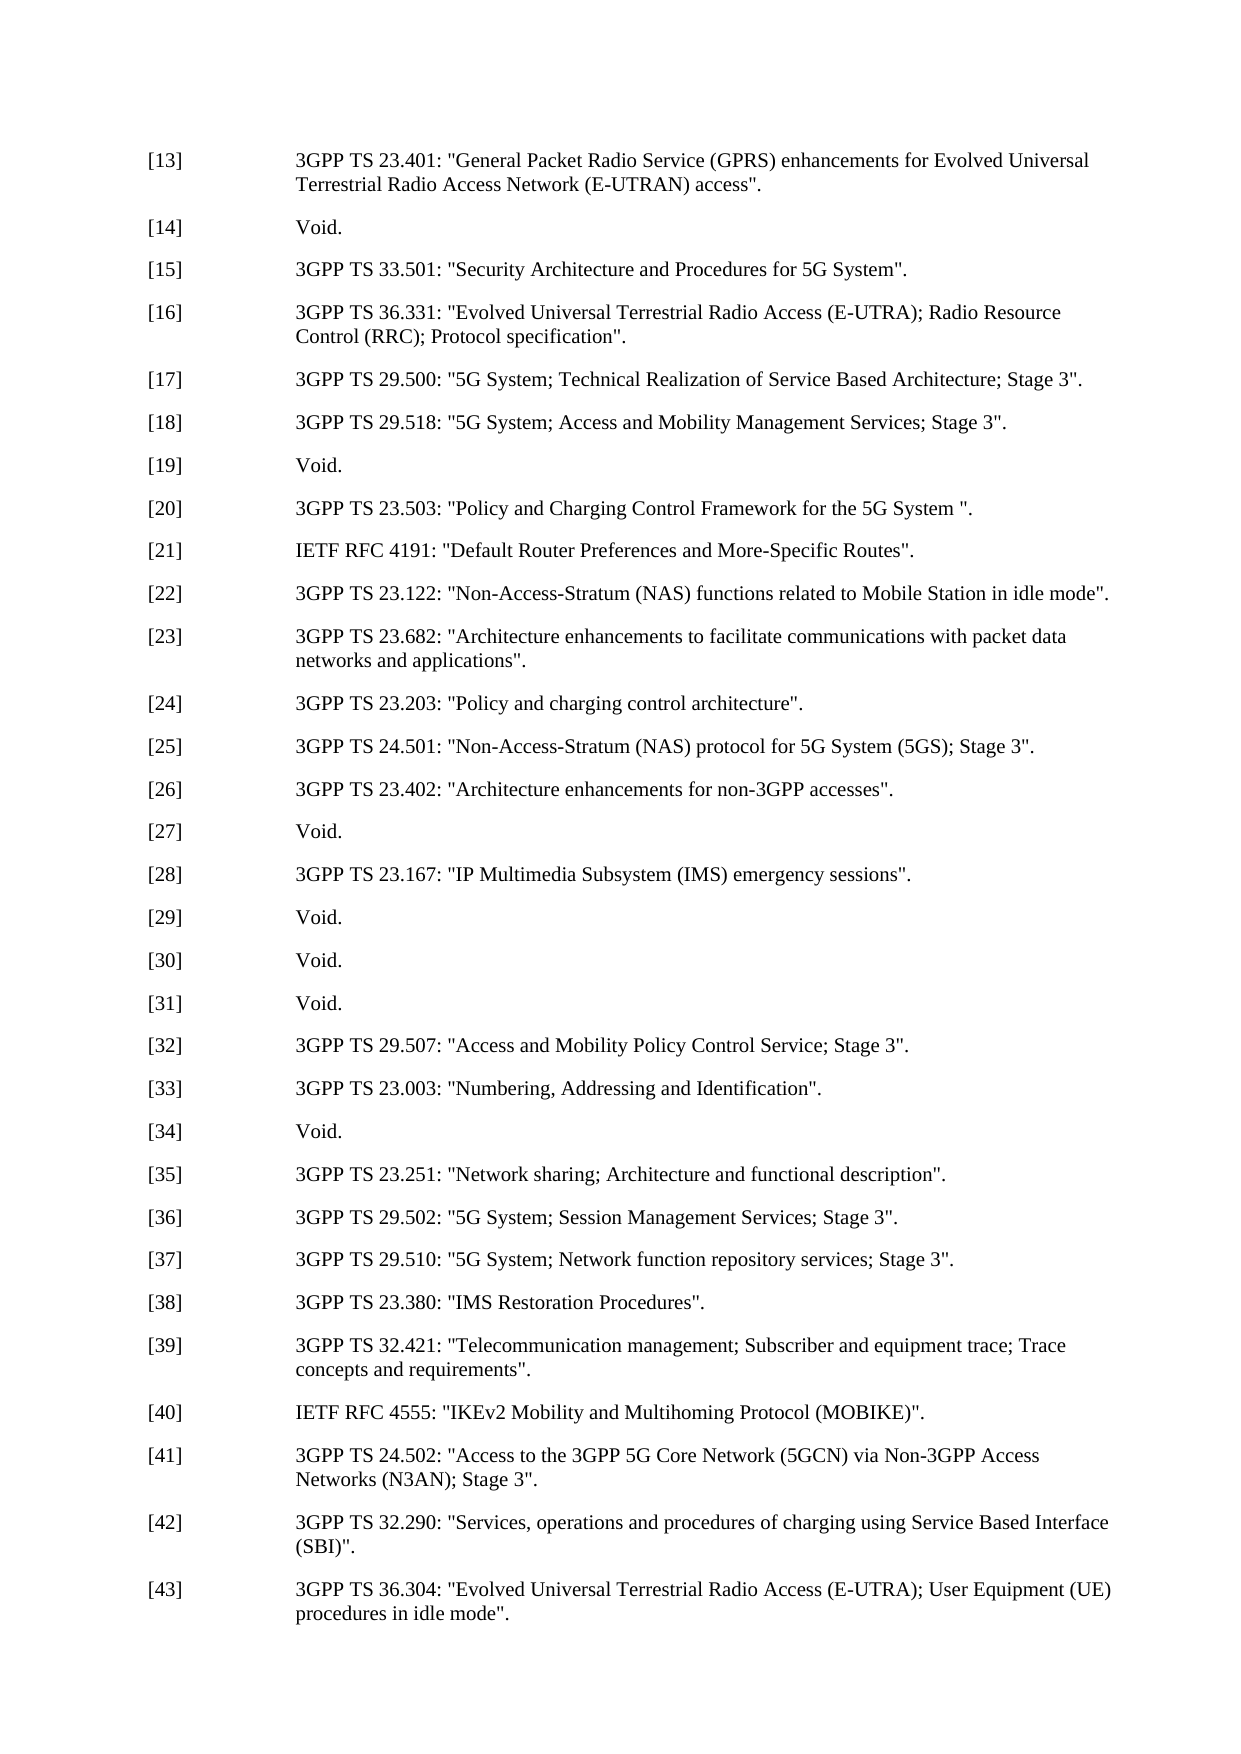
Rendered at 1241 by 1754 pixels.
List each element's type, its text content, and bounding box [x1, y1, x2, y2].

text [23] 3GPP TS 23.682: "Architecture enhancements to facilitate communications with packet data networks and applications". [148, 624, 1122, 672]
text [31] Void. [148, 991, 1122, 1014]
text [27] Void. [148, 819, 1122, 843]
text [25] 3GPP TS 24.501: "Non-Access-Stratum (NAS) protocol for 5G System (5GS); Stage 3". [148, 734, 1122, 758]
text [16] 3GPP TS 36.331: "Evolved Universal Terrestrial Radio Access (E-UTRA); Radio Resource Control (RRC); Protocol specification". [148, 300, 1122, 348]
text [33] 3GPP TS 23.003: "Numbering, Addressing and Identification". [148, 1076, 1122, 1100]
text [18] 3GPP TS 29.518: "5G System; Access and Mobility Management Services; Stage 3". [148, 410, 1122, 434]
text [13] 3GPP TS 23.401: "General Packet Radio Service (GPRS) enhancements for Evolved Universal Terrestrial Radio Access Network (E-UTRAN) access". [148, 148, 1122, 196]
text [38] 3GPP TS 23.380: "IMS Restoration Procedures". [148, 1290, 1122, 1314]
text [36] 3GPP TS 29.502: "5G System; Session Management Services; Stage 3". [148, 1204, 1122, 1229]
text [42] 3GPP TS 32.290: "Services, operations and procedures of charging using Service Based Interface (SBI)". [148, 1509, 1122, 1558]
text [41] 3GPP TS 24.502: "Access to the 3GPP 5G Core Network (5GCN) via Non-3GPP Access Networks (N3AN); Stage 3". [148, 1443, 1122, 1491]
text [40] IETF RFC 4555: "IKEv2 Mobility and Multihoming Protocol (MOBIKE)". [148, 1400, 1122, 1424]
text [43] 3GPP TS 36.304: "Evolved Universal Terrestrial Radio Access (E-UTRA); User Equipment (UE) procedures in idle mode". [148, 1576, 1122, 1624]
text [26] 3GPP TS 23.402: "Architecture enhancements for non-3GPP accesses". [148, 776, 1122, 801]
text [17] 3GPP TS 29.500: "5G System; Technical Realization of Service Based Architecture; Stage 3". [148, 367, 1122, 391]
text [34] Void. [148, 1119, 1122, 1143]
text [15] 3GPP TS 33.501: "Security Architecture and Procedures for 5G System". [148, 257, 1122, 281]
text [21] IETF RFC 4191: "Default Router Preferences and More-Specific Routes". [148, 538, 1122, 562]
text [39] 3GPP TS 32.421: "Telecommunication management; Subscriber and equipment trace; Trace concepts and requirements". [148, 1333, 1122, 1381]
text [37] 3GPP TS 29.510: "5G System; Network function repository services; Stage 3". [148, 1247, 1122, 1271]
text [35] 3GPP TS 23.251: "Network sharing; Architecture and functional description". [148, 1162, 1122, 1186]
text [19] Void. [148, 453, 1122, 477]
text [24] 3GPP TS 23.203: "Policy and charging control architecture". [148, 691, 1122, 715]
text [20] 3GPP TS 23.503: "Policy and Charging Control Framework for the 5G System ". [148, 496, 1122, 519]
text [22] 3GPP TS 23.122: "Non-Access-Stratum (NAS) functions related to Mobile Station in idle mode". [148, 581, 1122, 605]
text [28] 3GPP TS 23.167: "IP Multimedia Subsystem (IMS) emergency sessions". [148, 862, 1122, 886]
text [32] 3GPP TS 29.507: "Access and Mobility Policy Control Service; Stage 3". [148, 1033, 1122, 1057]
text [14] Void. [148, 214, 1122, 239]
text [30] Void. [148, 948, 1122, 972]
text [29] Void. [148, 905, 1122, 929]
